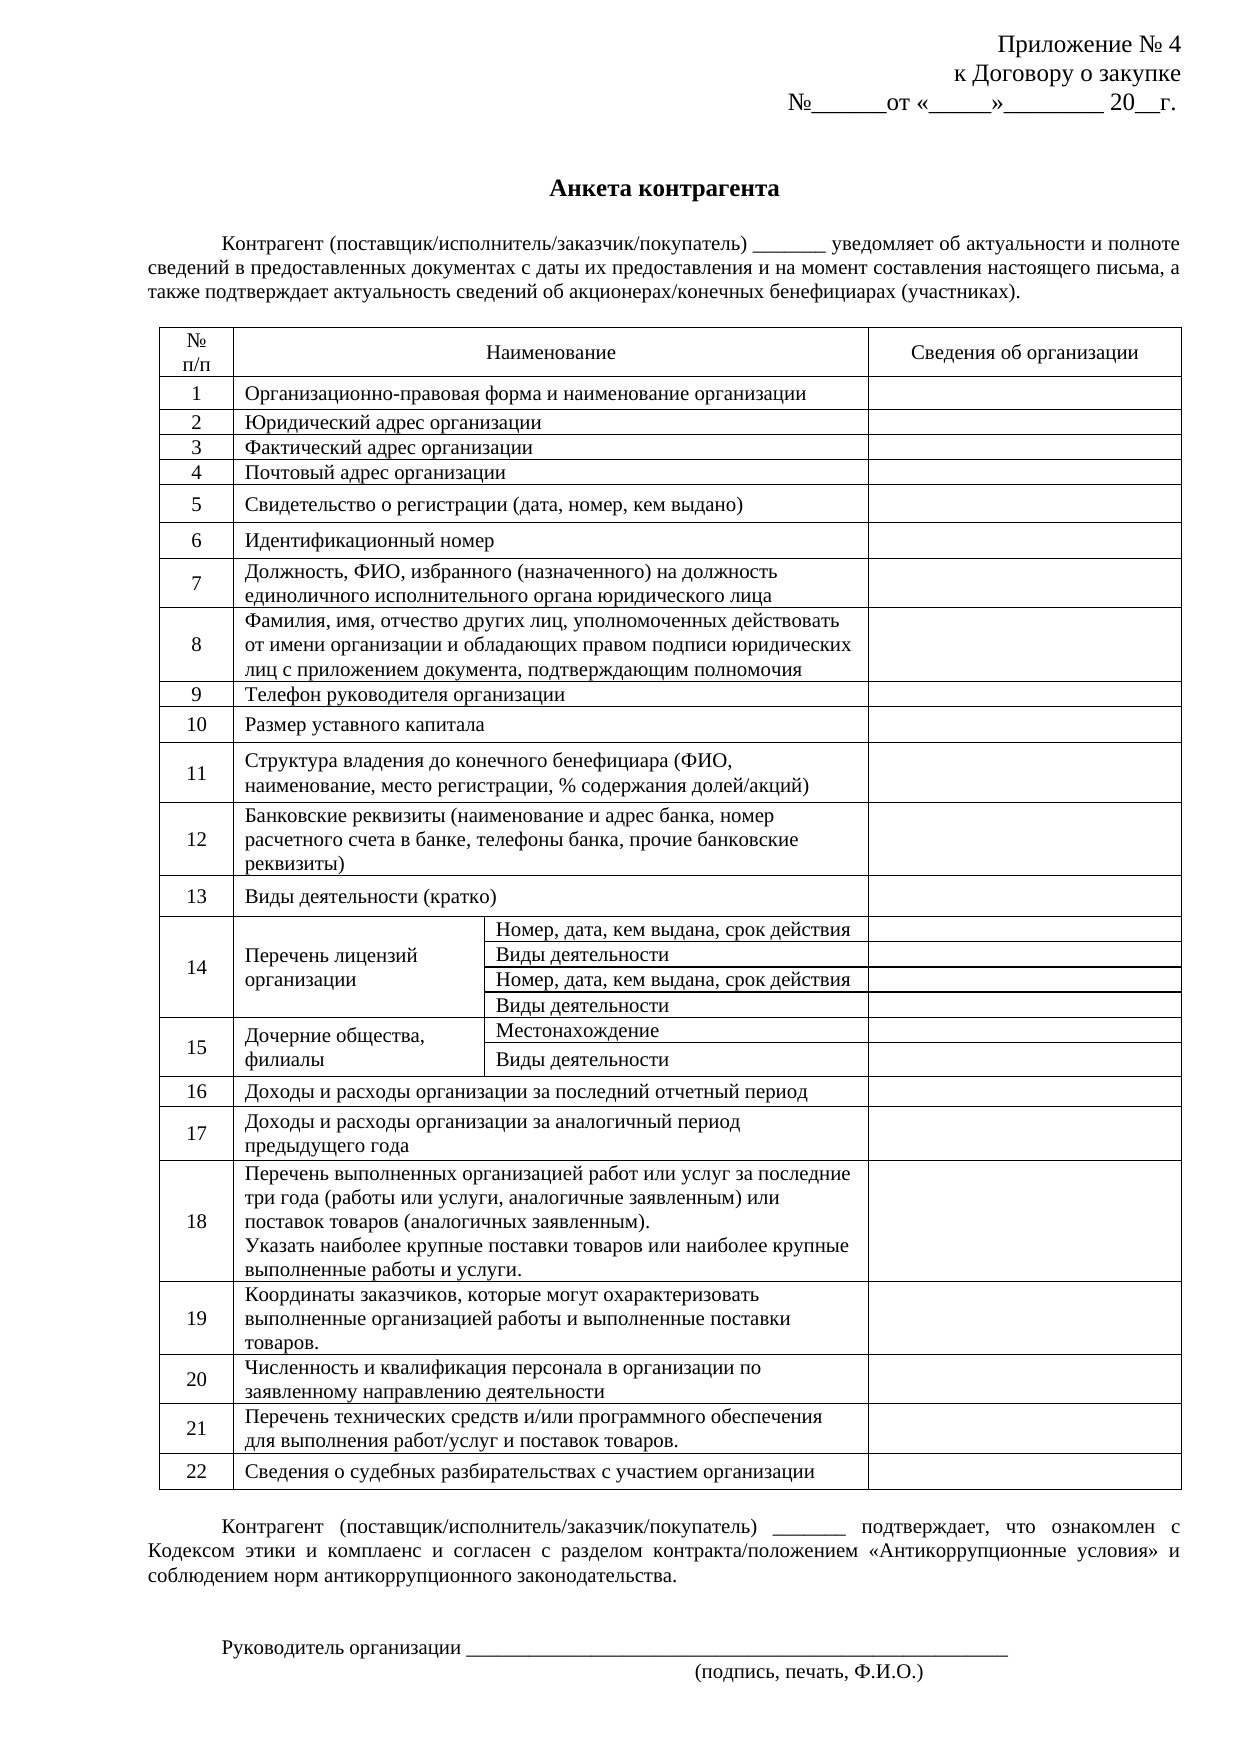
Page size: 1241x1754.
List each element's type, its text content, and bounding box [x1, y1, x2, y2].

table_cell Почтовый адрес организации [234, 460, 868, 484]
table_cell Перечень выполненных организацией работ или услуг за последние три года (работы или услуги, аналогичные заявленным) или поставок товаров (аналогичных заявленным). Указать наиболее крупные поставки товаров или наиболее крупные выполненные работы и услуги. [234, 1161, 868, 1281]
table_cell 14 [160, 917, 233, 1017]
table_cell Организационно-правовая форма и наименование организации [234, 377, 868, 409]
table_cell [869, 1107, 1181, 1159]
table_cell [869, 435, 1181, 459]
table_cell [869, 460, 1181, 484]
table_cell [869, 608, 1181, 681]
table_cell [869, 1077, 1181, 1106]
table_cell Численность и квалификация персонала в организации по заявленному направлению деятельности [234, 1355, 868, 1403]
table_cell Фактический адрес организации [234, 435, 868, 459]
table_cell Координаты заказчиков, которые могут охарактеризовать выполненные организацией работы и выполненные поставки товаров. [234, 1282, 868, 1354]
table_cell Доходы и расходы организации за аналогичный период предыдущего года [234, 1107, 868, 1159]
table_cell Фамилия, имя, отчество других лиц, уполномоченных действовать от имени организации и обладающих правом подписи юридических лиц с приложением документа, подтверждающим полномочия [234, 608, 868, 681]
table_cell [869, 968, 1181, 991]
table_cell Виды деятельности (кратко) [234, 876, 868, 916]
table_cell 12 [160, 803, 233, 875]
text (подпись, печать, Ф.И.О.) [148, 1659, 1181, 1683]
table_cell [869, 942, 1181, 966]
table_cell [869, 743, 1181, 802]
table_cell Идентификационный номер [234, 523, 868, 558]
table_cell [869, 917, 1181, 941]
table_cell 5 [160, 485, 233, 522]
text Анкета контрагента [148, 173, 1181, 202]
table_cell 18 [160, 1161, 233, 1281]
table_cell [869, 1161, 1181, 1281]
table_cell 20 [160, 1355, 233, 1403]
table_cell [869, 377, 1181, 409]
table_cell Размер уставного капитала [234, 707, 868, 742]
table_cell [869, 1404, 1181, 1452]
table_cell Свидетельство о регистрации (дата, номер, кем выдано) [234, 485, 868, 522]
table_cell 1 [160, 377, 233, 409]
table_cell [869, 803, 1181, 875]
table_cell Дочерние общества, филиалы [234, 1018, 484, 1076]
text Руководитель организации ____________________________________________________ [148, 1635, 1181, 1659]
table_cell 11 [160, 743, 233, 802]
table_cell Телефон руководителя организации [234, 682, 868, 706]
table_cell [869, 485, 1181, 522]
table_cell 22 [160, 1454, 233, 1489]
table_cell [869, 1282, 1181, 1354]
table_cell [869, 410, 1181, 434]
table_cell Номер, дата, кем выдана, срок действия [485, 968, 868, 991]
table_cell 21 [160, 1404, 233, 1452]
table_cell 3 [160, 435, 233, 459]
table_cell [869, 707, 1181, 742]
table_header Наименование [234, 328, 868, 376]
table_cell [869, 559, 1181, 607]
table_cell 7 [160, 559, 233, 607]
table_cell Виды деятельности [485, 942, 868, 966]
table_cell 9 [160, 682, 233, 706]
table_cell Должность, ФИО, избранного (назначенного) на должность единоличного исполнительного органа юридического лица [234, 559, 868, 607]
table_cell 16 [160, 1077, 233, 1106]
table_cell [869, 1018, 1181, 1042]
table_cell 2 [160, 410, 233, 434]
text к Договору о закупке [148, 58, 1181, 87]
table_cell Доходы и расходы организации за последний отчетный период [234, 1077, 868, 1106]
table_cell 15 [160, 1018, 233, 1076]
table_cell Структура владения до конечного бенефициара (ФИО, наименование, место регистрации, % содержания долей/акций) [234, 743, 868, 802]
text №______от «_____»________ 20__г. [738, 87, 1181, 116]
table_cell Банковские реквизиты (наименование и адрес банка, номер расчетного счета в банке, телефоны банка, прочие банковские реквизиты) [234, 803, 868, 875]
table_cell 4 [160, 460, 233, 484]
table_cell Перечень технических средств и/или программного обеспечения для выполнения работ/услуг и поставок товаров. [234, 1404, 868, 1452]
text Приложение № 4 [148, 29, 1181, 58]
text Контрагент (поставщик/исполнитель/заказчик/покупатель) _______ подтверждает, что ознакомлен с Кодексом этики и комплаенс и согласен с разделом контракта/положением «Антикоррупционные условия» и соблюдением норм антикоррупционного законодательства. [148, 1514, 1181, 1587]
text Контрагент (поставщик/исполнитель/заказчик/покупатель) _______ уведомляет об актуальности и полноте сведений в предоставленных документах с даты их предоставления и на момент составления настоящего письма, а также подтверждает актуальность сведений об акционерах/конечных бенефициарах (участниках). [148, 231, 1181, 303]
table_cell [869, 993, 1181, 1017]
table_cell 6 [160, 523, 233, 558]
table_cell 13 [160, 876, 233, 916]
table_header № п/п [160, 328, 233, 376]
table_cell Номер, дата, кем выдана, срок действия [485, 917, 868, 941]
table_cell 19 [160, 1282, 233, 1354]
table_cell 17 [160, 1107, 233, 1159]
table_header Сведения об организации [869, 328, 1181, 376]
table_cell [869, 523, 1181, 558]
table_cell Виды деятельности [485, 1043, 868, 1076]
table_cell [869, 1043, 1181, 1076]
table_cell [869, 1355, 1181, 1403]
table_cell Сведения о судебных разбирательствах с участием организации [234, 1454, 868, 1489]
table_cell [869, 876, 1181, 916]
table_cell Юридический адрес организации [234, 410, 868, 434]
table_cell Перечень лицензий организации [234, 917, 484, 1017]
table_cell Виды деятельности [485, 993, 868, 1017]
table_cell [869, 682, 1181, 706]
table_cell Местонахождение [485, 1018, 868, 1042]
table_cell 8 [160, 608, 233, 681]
table_cell [869, 1454, 1181, 1489]
table_cell 10 [160, 707, 233, 742]
